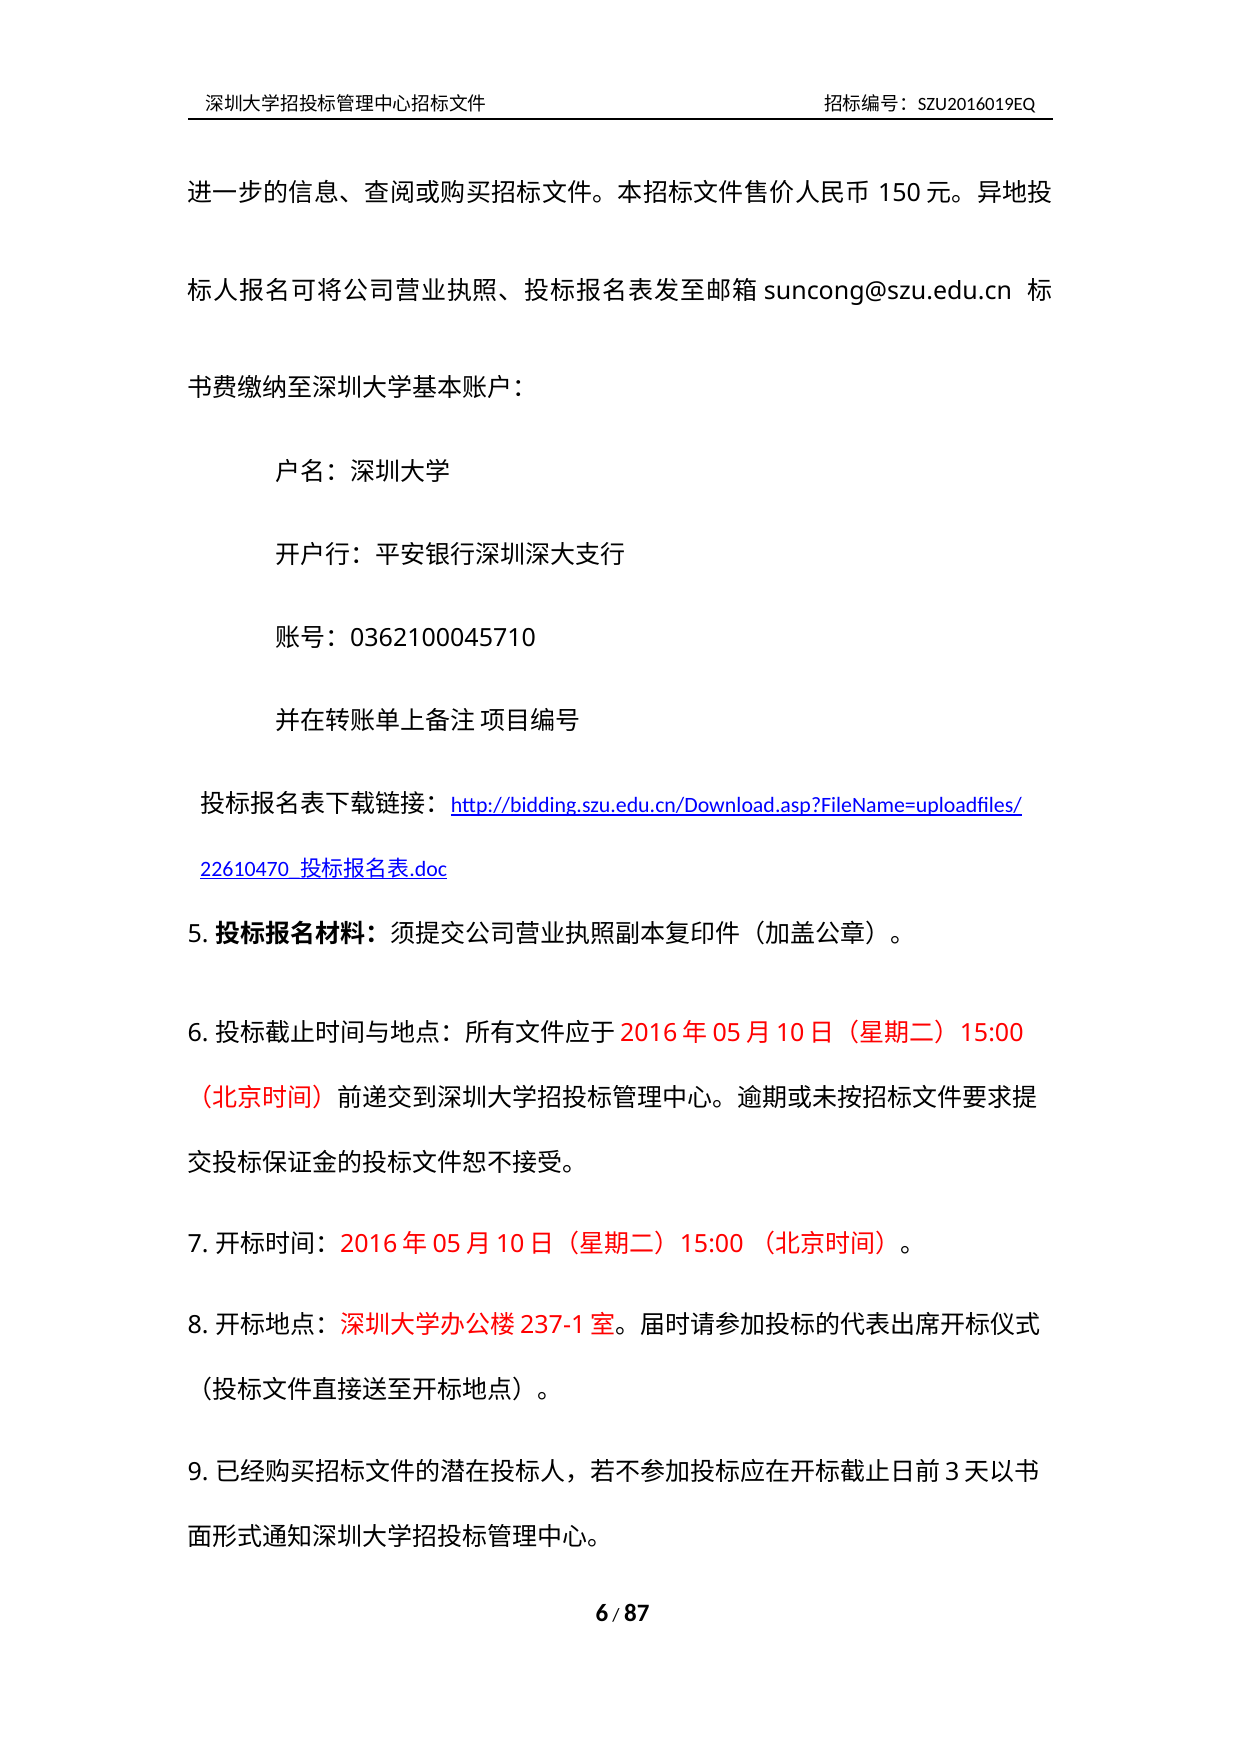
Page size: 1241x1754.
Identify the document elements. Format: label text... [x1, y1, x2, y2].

text 投标报名表下载链接：http://bidding.szu.edu.cn/Download.asp?FileName=uploadfiles/22610470_投标报名表.doc [187, 769, 1053, 883]
text 8. 开标地点：深圳大学办公楼237-1室。届时请参加投标的代表出席开标仪式（投标文件直接送至开标地点）。 [187, 1291, 1053, 1421]
text 开户行：平安银行深圳深大支行 [275, 520, 1053, 585]
text 7. 开标时间：2016年05月10日（星期二）15:00 （北京时间）。 [187, 1209, 1053, 1274]
text 并在转账单上备注 项目编号 [275, 686, 1053, 751]
text 9. 已经购买招标文件的潜在投标人，若不参加投标应在开标截止日前3天以书面形式通知深圳大学招投标管理中心。 [187, 1437, 1053, 1567]
text 5. 投标报名材料：须提交公司营业执照副本复印件（加盖公章）。 [187, 899, 1053, 964]
text 6. 投标截止时间与地点：所有文件应于2016年05月10日（星期二）15:00 （北京时间）前递交到深圳大学招投标管理中心。逾期或未按招标文件要求提交投标保证金的投标文件恕不接受。 [187, 998, 1053, 1193]
text 户名：深圳大学 [275, 437, 1053, 502]
text 账号：0362100045710 [275, 603, 1053, 668]
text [187, 158, 1053, 418]
